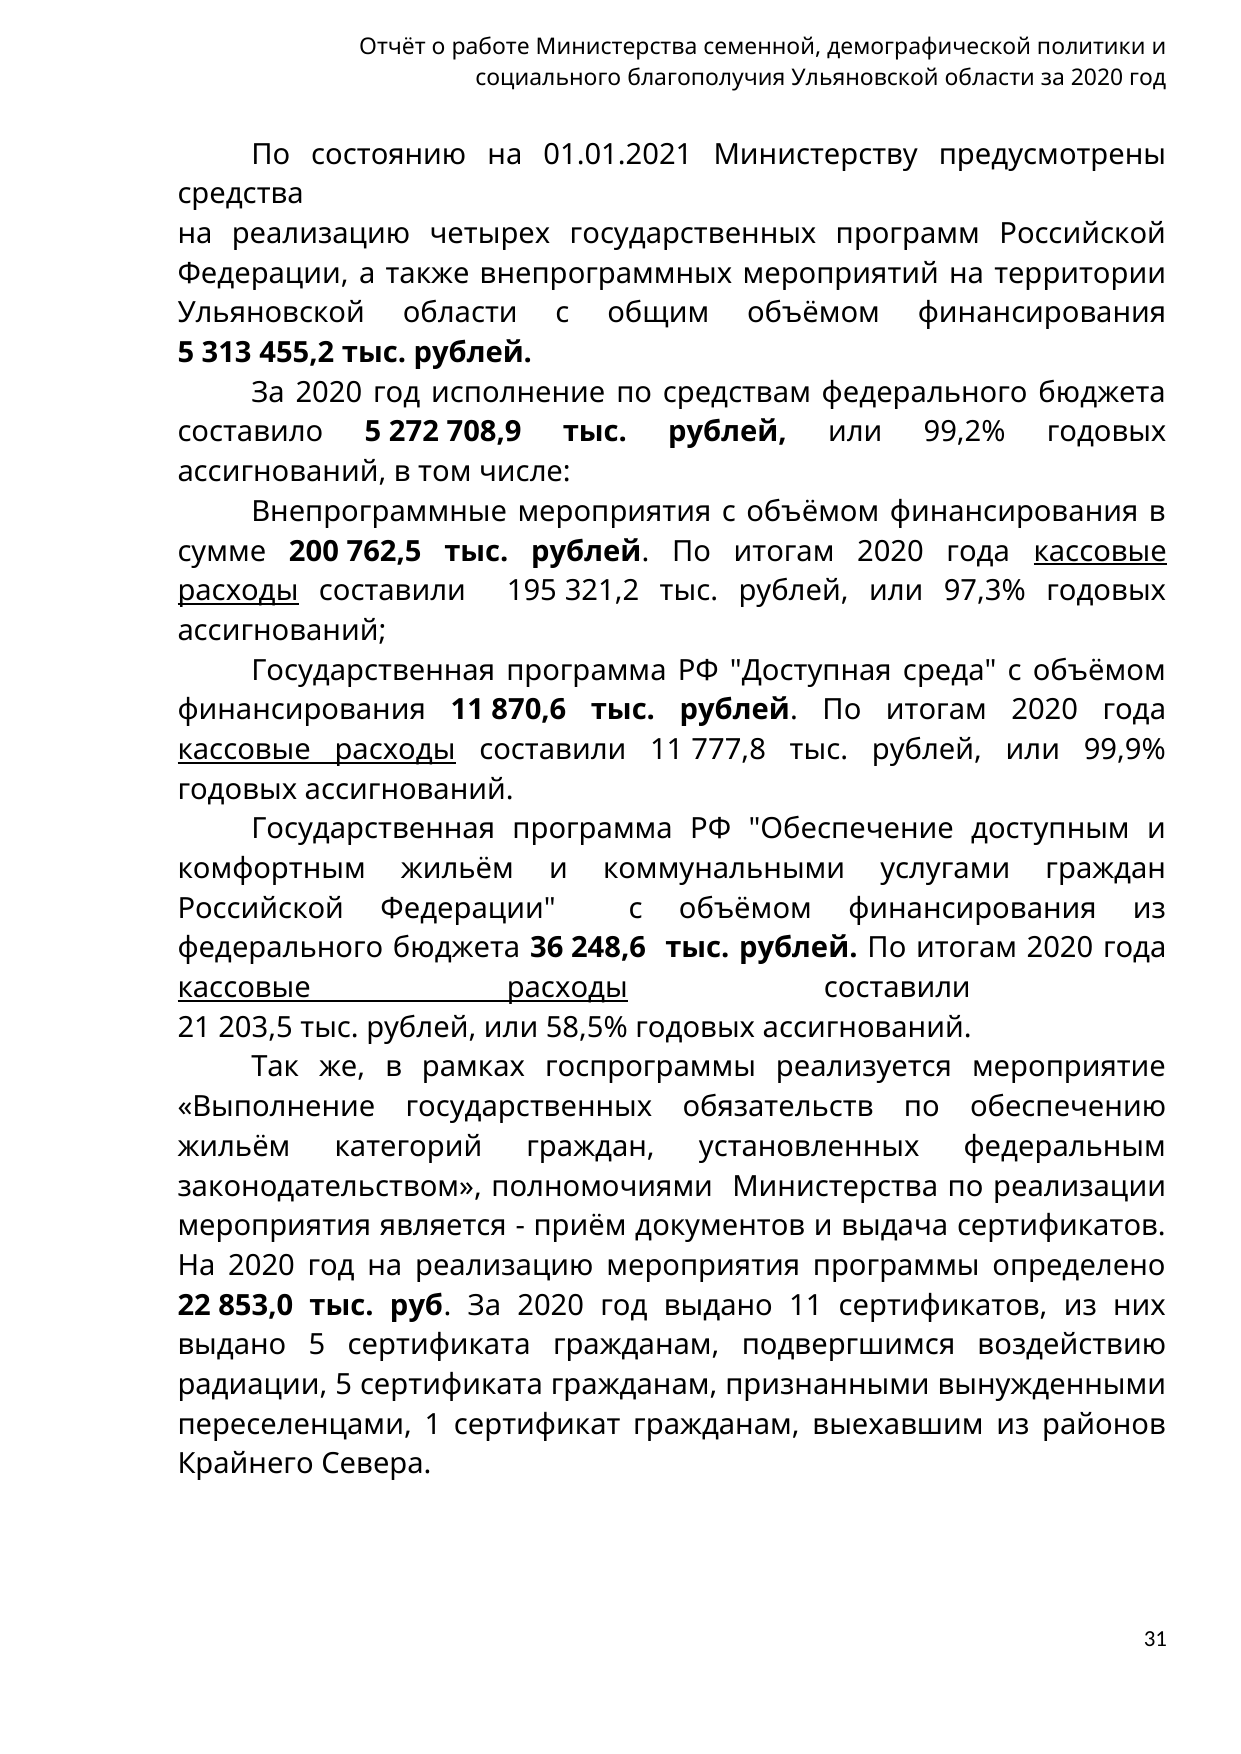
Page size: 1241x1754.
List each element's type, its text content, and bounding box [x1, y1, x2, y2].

text За 2020 год исполнение по средствам федерального бюджета составило 5 272 708,9 тыс. рублей, или 99,2% годовых ассигнований, в том числе: [177, 371, 1167, 490]
text По состоянию на 01.01.2021 Министерству предусмотрены средства на реализацию четырех государственных программ Российской Федерации, а также внепрограммных мероприятий на территории Ульяновской области с общим объёмом финансирования 5 313 455,2 тыс. рублей. [177, 133, 1167, 371]
text Так же, в рамках госпрограммы реализуется мероприятие «Выполнение государственных обязательств по обеспечению жильём категорий граждан, установленных федеральным законодательством», полномочиями Министерства по реализации мероприятия является - приём документов и выдача сертификатов. На 2020 год на реализацию мероприятия программы определено 22 853,0 тыс. руб. За 2020 год выдано 11 сертификатов, из них выдано 5 сертификата гражданам, подвергшимся воздействию радиации, 5 сертификата гражданам, признанными вынужденными переселенцами, 1 сертификат гражданам, выехавшим из районов Крайнего Севера. [177, 1046, 1167, 1482]
text Государственная программа РФ "Обеспечение доступным и комфортным жильём и коммунальными услугами граждан Российской Федерации" с объёмом финансирования из федерального бюджета 36 248,6 тыс. рублей. По итогам 2020 года кассовые расходы составили 21 203,5 тыс. рублей, или 58,5% годовых ассигнований. [177, 808, 1167, 1046]
text Государственная программа РФ "Доступная среда" с объёмом финансирования 11 870,6 тыс. рублей. По итогам 2020 года кассовые расходы составили 11 777,8 тыс. рублей, или 99,9% годовых ассигнований. [177, 649, 1167, 808]
text Внепрограммные мероприятия с объёмом финансирования в сумме 200 762,5 тыс. рублей. По итогам 2020 года кассовые расходы составили 195 321,2 тыс. рублей, или 97,3% годовых ассигнований; [177, 490, 1167, 649]
